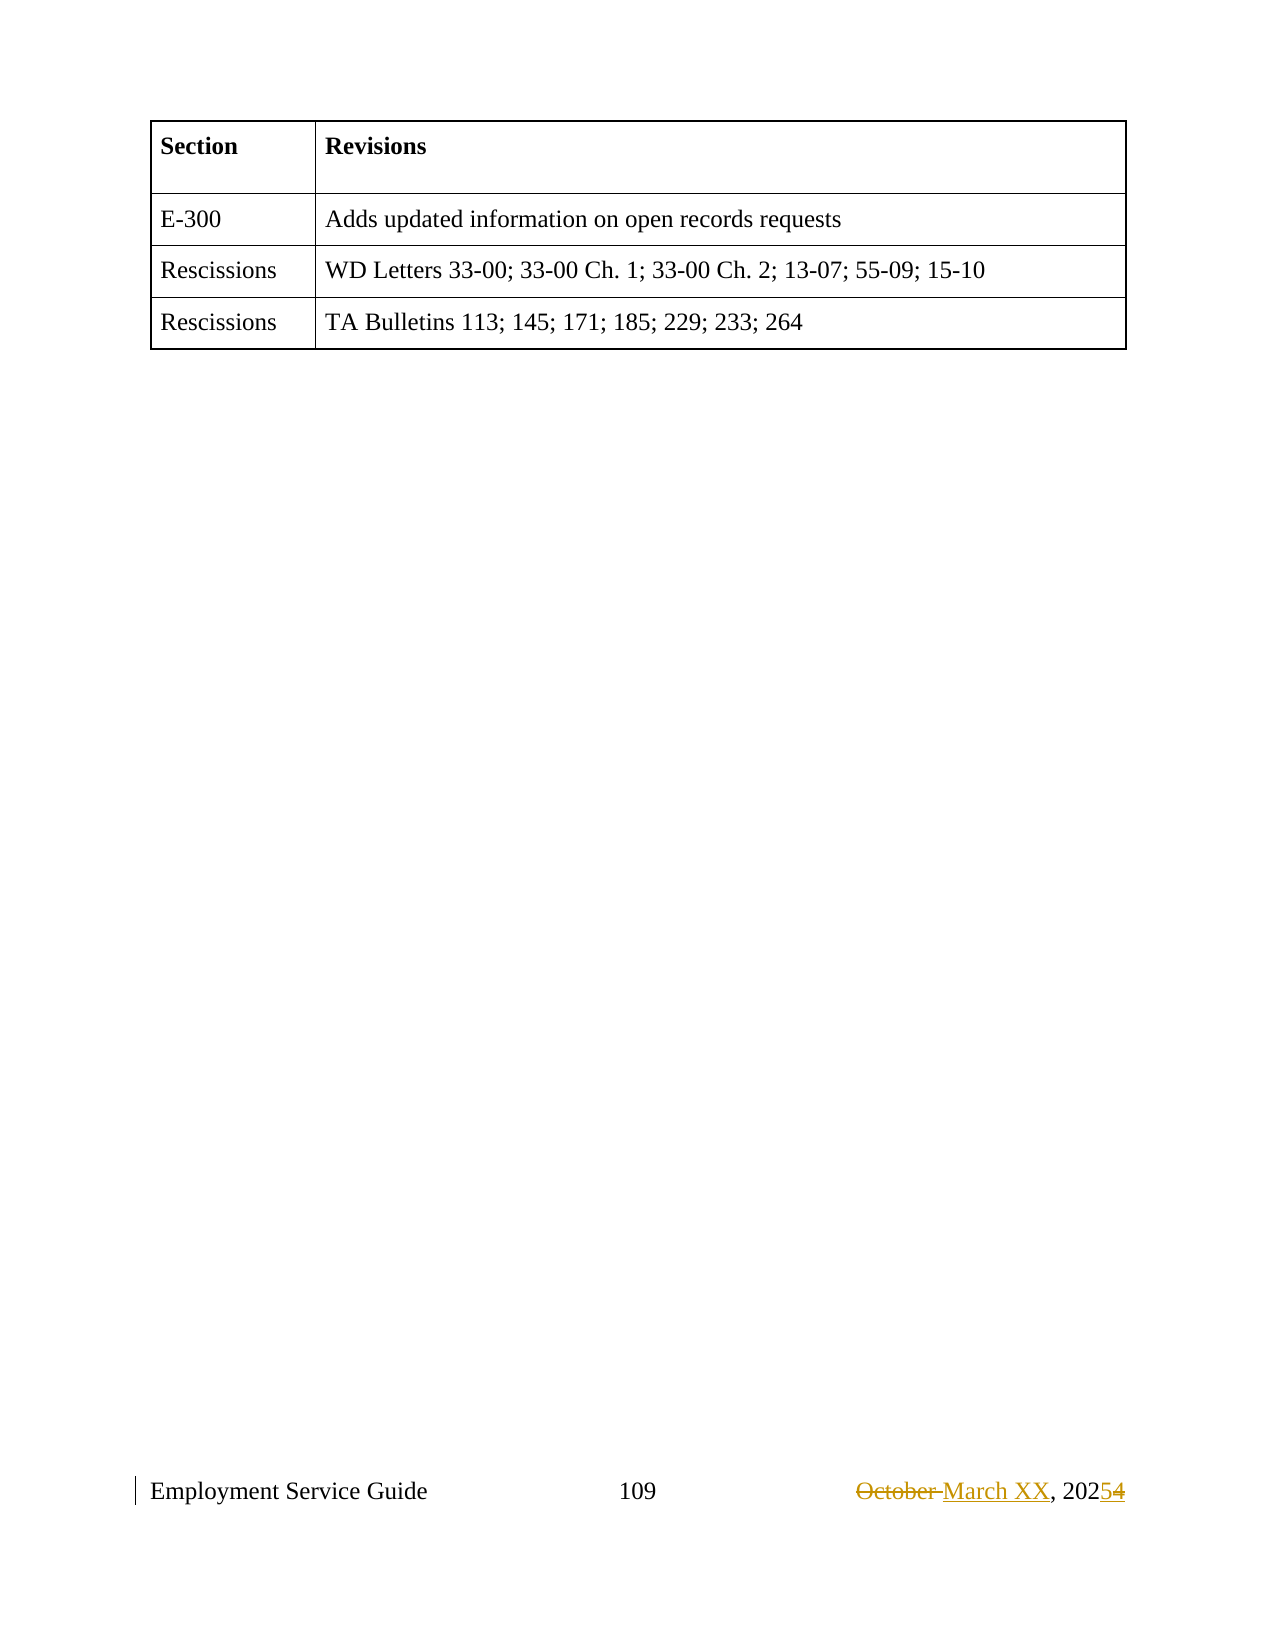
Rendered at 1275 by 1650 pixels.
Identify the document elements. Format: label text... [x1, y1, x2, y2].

table_cell E-300 [152, 194, 315, 244]
table_cell Rescissions [152, 298, 315, 348]
table_cell Rescissions [152, 246, 315, 296]
table_cell TA Bulletins 113; 145; 171; 185; 229; 233; 264 [316, 298, 1125, 348]
table_header Revisions [316, 122, 1125, 193]
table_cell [316, 194, 1125, 244]
table_cell WD Letters 33-00; 33-00 Ch. 1; 33-00 Ch. 2; 13-07; 55-09; 15-10 [316, 246, 1125, 296]
table_header Section [152, 122, 315, 193]
